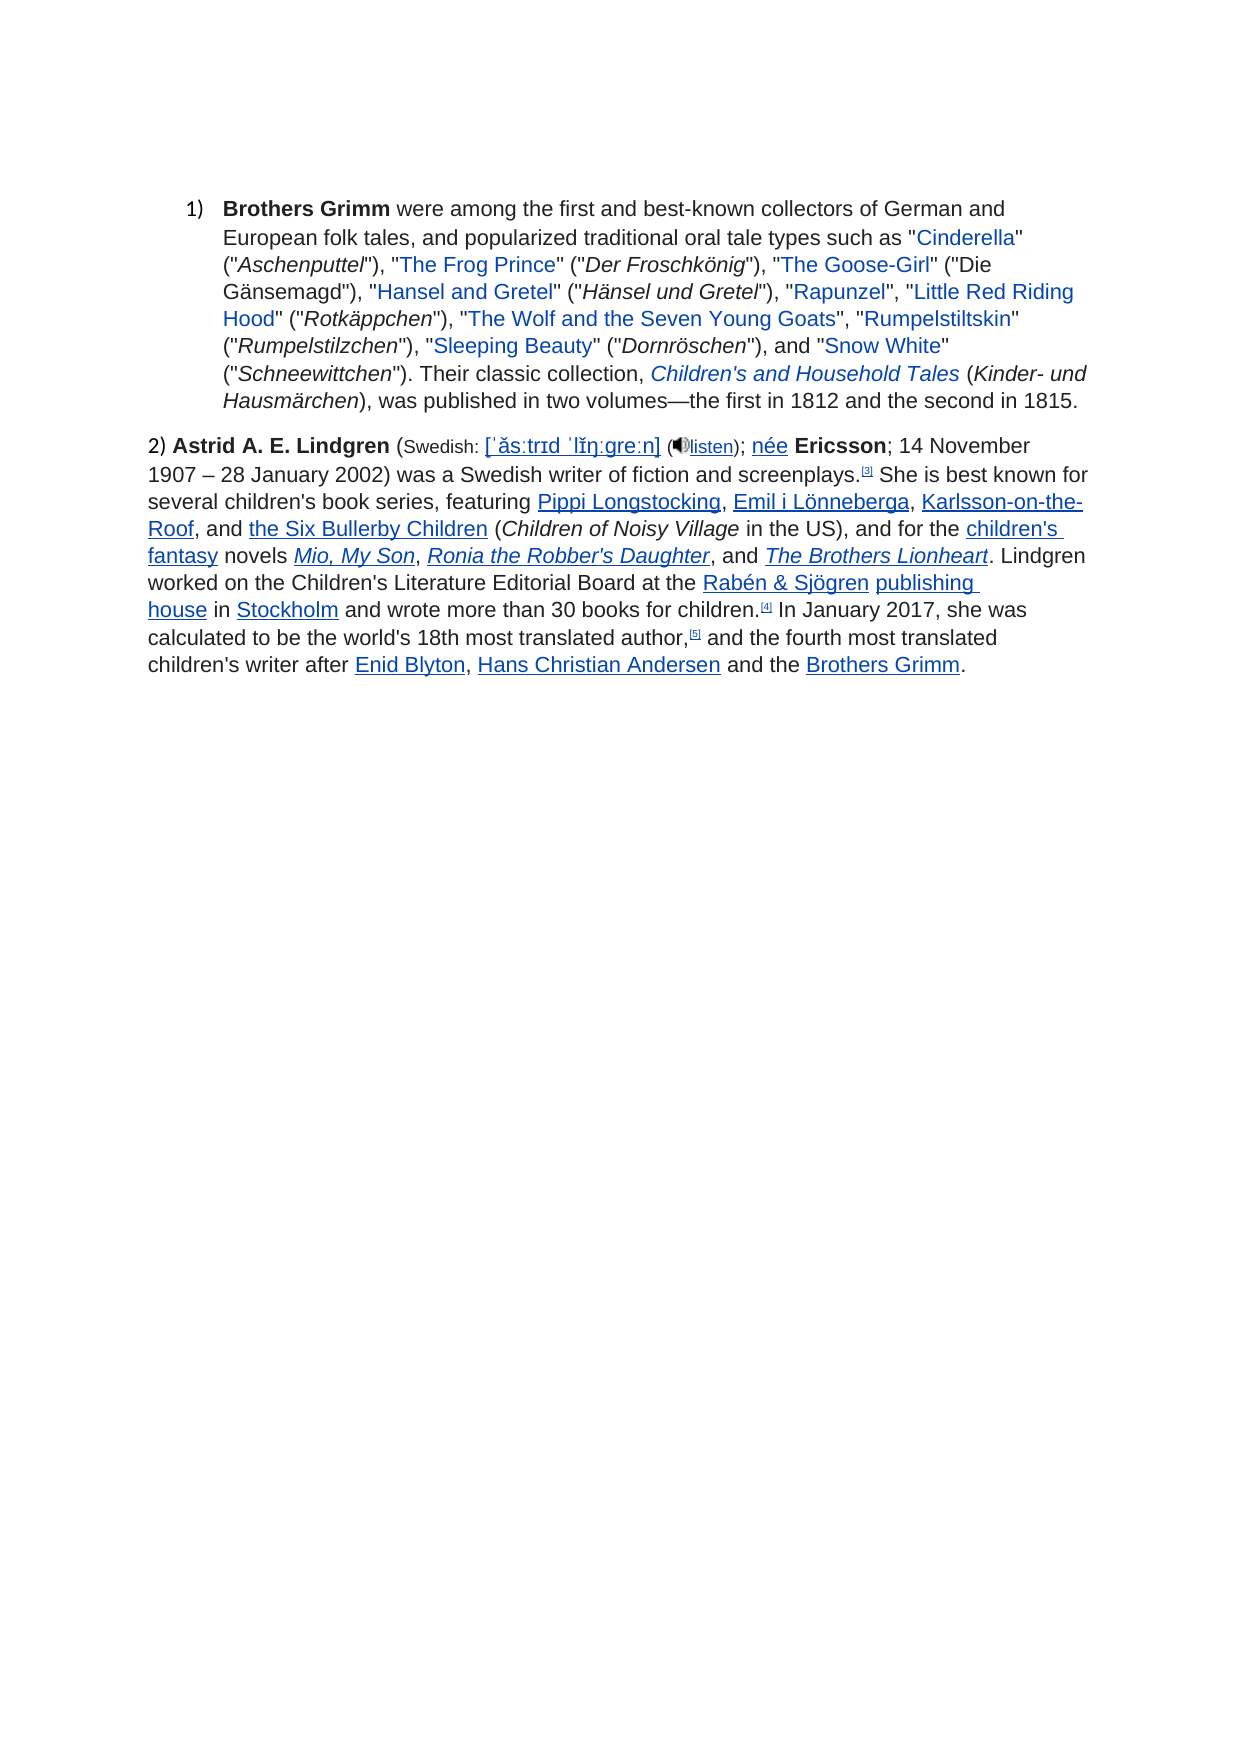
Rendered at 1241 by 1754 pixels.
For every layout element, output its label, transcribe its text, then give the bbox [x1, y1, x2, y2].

list Brothers Grimm were among the first and best-known collectors of German and European folk tales, and popularized traditional oral tale types such as "Cinderella" ("Aschenputtel"), "The Frog Prince" ("Der Froschkönig"), "The Goose-Girl" ("Die Gänsemagd"), "Hansel and Gretel" ("Hänsel und Gretel"), "Rapunzel", "Little Red Riding Hood" ("Rotkäppchen"), "The Wolf and the Seven Young Goats", "Rumpelstiltskin" ("Rumpelstilzchen"), "Sleeping Beauty" ("Dornröschen"), and "Snow White" ("Schneewittchen"). Their classic collection, Children's and Household Tales (Kinder- und Hausmärchen), was published in two volumes—the first in 1812 and the second in 1815. [185, 194, 1093, 413]
picture [672, 437, 690, 454]
text 2) Astrid A. E. Lindgren (Swedish: [ˈǎsːtrɪd ˈlɪ̌ŋːɡreːn] (listen); née Ericsson; 14 November 1907 – 28 January 2002) was a Swedish writer of fiction and screenplays.[3] She is best known for several children's book series, featuring Pippi Longstocking, Emil i Lönneberga, Karlsson-on-the-Roof, and the Six Bullerby Children (Children of Noisy Village in the US), and for the children's fantasy novels Mio, My Son, Ronia the Robber's Daughter, and The Brothers Lionheart. Lindgren worked on the Children's Literature Editorial Board at the Rabén & Sjögren publishing house in Stockholm and wrote more than 30 books for children.[4] In January 2017, she was calculated to be the world's 18th most translated author,[5] and the fourth most translated children's writer after Enid Blyton, Hans Christian Andersen and the Brothers Grimm. [148, 431, 1093, 677]
